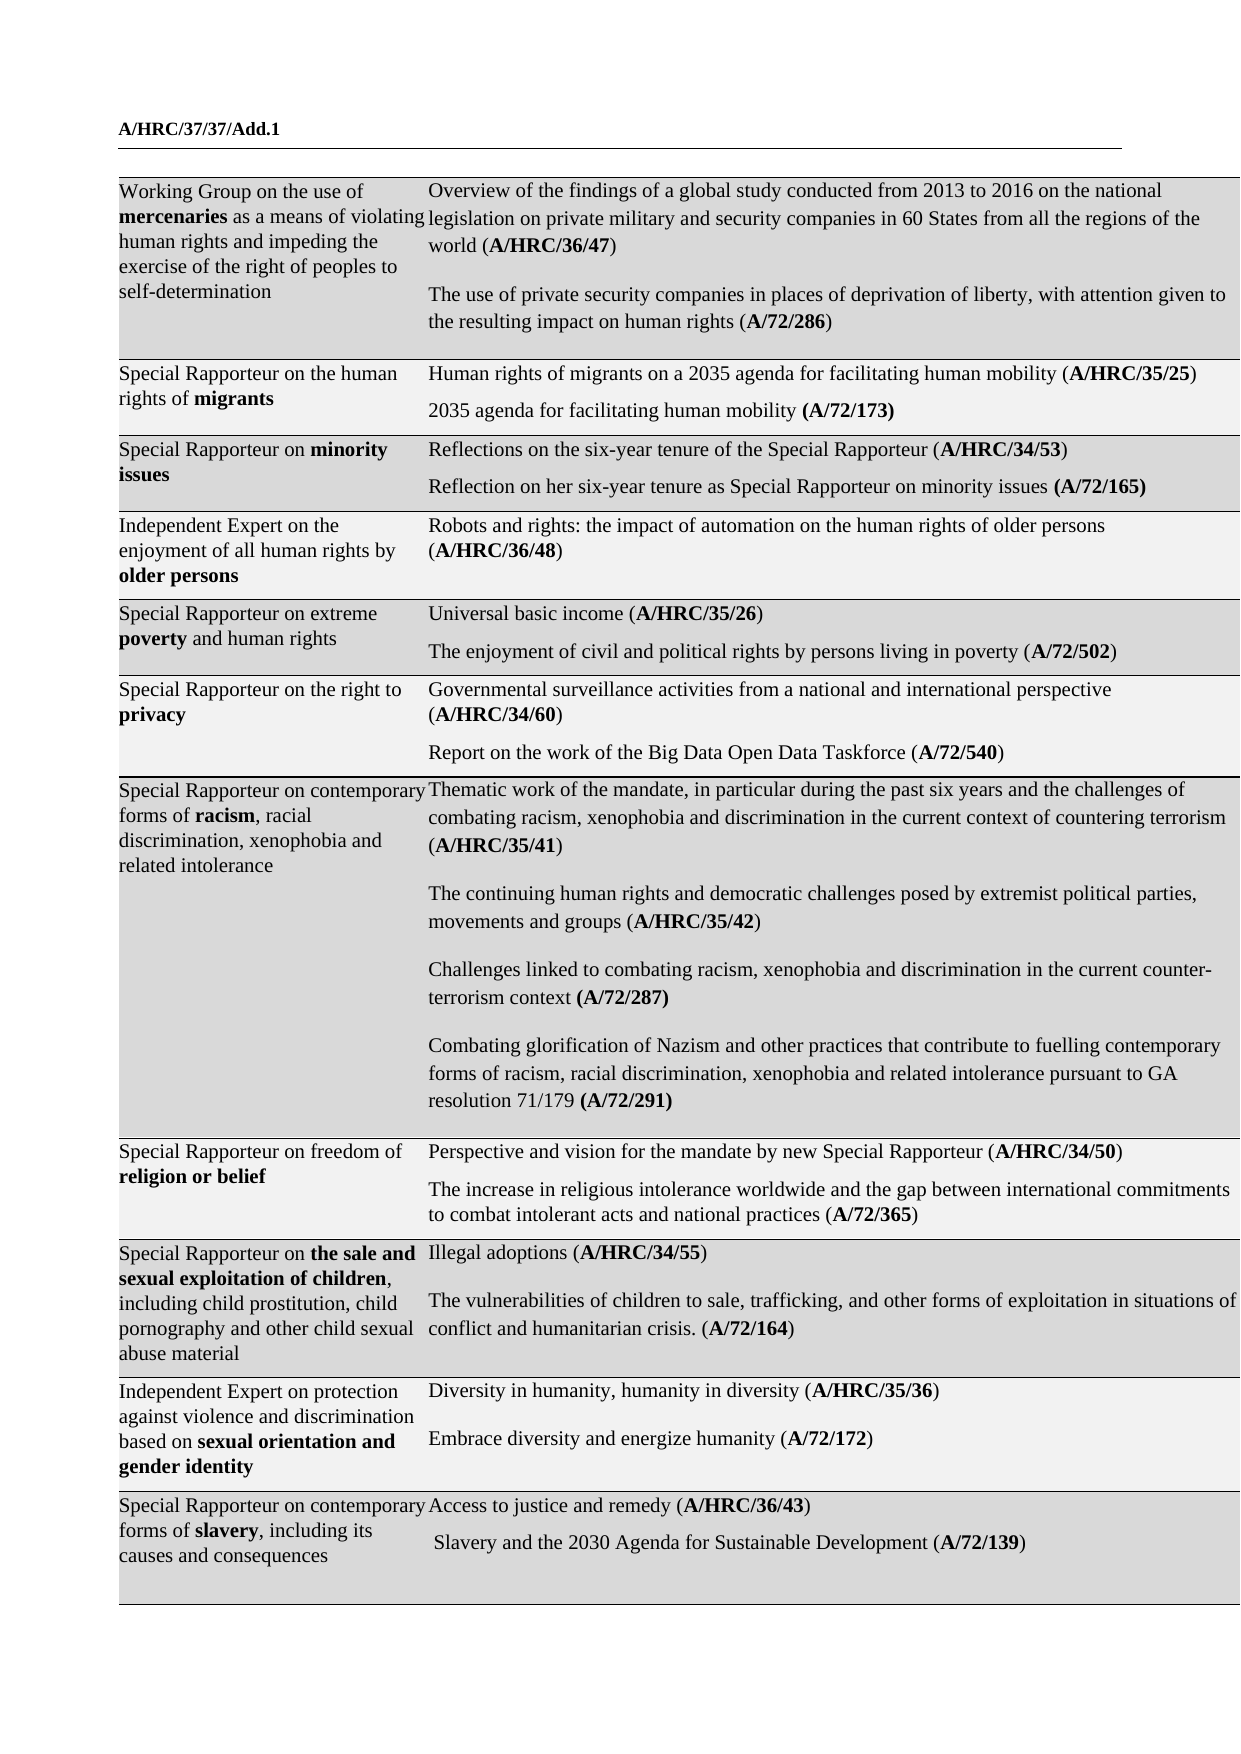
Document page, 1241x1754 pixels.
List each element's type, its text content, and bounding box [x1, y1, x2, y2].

table_cell Universal basic income (A/HRC/35/26) The enjoyment of civil and political rights by persons living in poverty (A/72/502) [428, 600, 1240, 675]
table_cell Special Rapporteur on the right to privacy [119, 676, 426, 776]
table_cell Robots and rights: the impact of automation on the human rights of older persons (A/HRC/36/48) [428, 512, 1240, 599]
table_cell Special Rapporteur on the sale and sexual exploitation of children, including child prostitution, child pornography and other child sexual abuse material [119, 1240, 426, 1377]
table_cell Working Group on the use of mercenaries as a means of violating human rights and impeding the exercise of the right of peoples to self-determination [119, 178, 426, 359]
table_cell Independent Expert on protection against violence and discrimination based on sexual orientation and gender identity [119, 1378, 426, 1491]
table_cell Access to justice and remedy (A/HRC/36/43) Slavery and the 2030 Agenda for Sustainable Development (A/72/139) [428, 1492, 1240, 1604]
table_cell Reflections on the six-year tenure of the Special Rapporteur (A/HRC/34/53) Reflection on her six-year tenure as Special Rapporteur on minority issues (A/72/165) [428, 436, 1240, 511]
table_cell Thematic work of the mandate, in particular during the past six years and the challenges of combating racism, xenophobia and discrimination in the current context of countering terrorism (A/HRC/35/41) The continuing human rights and democratic challenges posed by extremist political parties, movements and groups (A/HRC/35/42) Challenges linked to combating racism, xenophobia and discrimination in the current counter-terrorism context (A/72/287) Combating glorification of Nazism and other practices that contribute to fuelling contemporary forms of racism, racial discrimination, xenophobia and related intolerance pursuant to GA resolution 71/179 (A/72/291) [428, 778, 1240, 1137]
table_cell Special Rapporteur on contemporary forms of racism, racial discrimination, xenophobia and related intolerance [119, 778, 426, 1137]
table_cell Overview of the findings of a global study conducted from 2013 to 2016 on the national legislation on private military and security companies in 60 States from all the regions of the world (A/HRC/36/47) The use of private security companies in places of deprivation of liberty, with attention given to the resulting impact on human rights (A/72/286) [428, 178, 1240, 359]
table_cell Illegal adoptions (A/HRC/34/55) The vulnerabilities of children to sale, trafficking, and other forms of exploitation in situations of conflict and humanitarian crisis. (A/72/164) [428, 1240, 1240, 1377]
table_cell Governmental surveillance activities from a national and international perspective (A/HRC/34/60) Report on the work of the Big Data Open Data Taskforce (A/72/540) [428, 676, 1240, 776]
table_cell Special Rapporteur on the human rights of migrants [119, 360, 426, 435]
table_cell Human rights of migrants on a 2035 agenda for facilitating human mobility (A/HRC/35/25) 2035 agenda for facilitating human mobility (A/72/173) [428, 360, 1240, 435]
table_cell Independent Expert on the enjoyment of all human rights by older persons [119, 512, 426, 599]
table_cell Special Rapporteur on freedom of religion or belief [119, 1139, 426, 1238]
table_cell Special Rapporteur on extreme poverty and human rights [119, 600, 426, 675]
table_cell Perspective and vision for the mandate by new Special Rapporteur (A/HRC/34/50) The increase in religious intolerance worldwide and the gap between international commitments to combat intolerant acts and national practices (A/72/365) [428, 1139, 1240, 1238]
table_cell Diversity in humanity, humanity in diversity (A/HRC/35/36) Embrace diversity and energize humanity (A/72/172) [428, 1378, 1240, 1491]
table_cell Special Rapporteur on contemporary forms of slavery, including its causes and consequences [119, 1492, 426, 1604]
table_cell Special Rapporteur on minority issues [119, 436, 426, 511]
